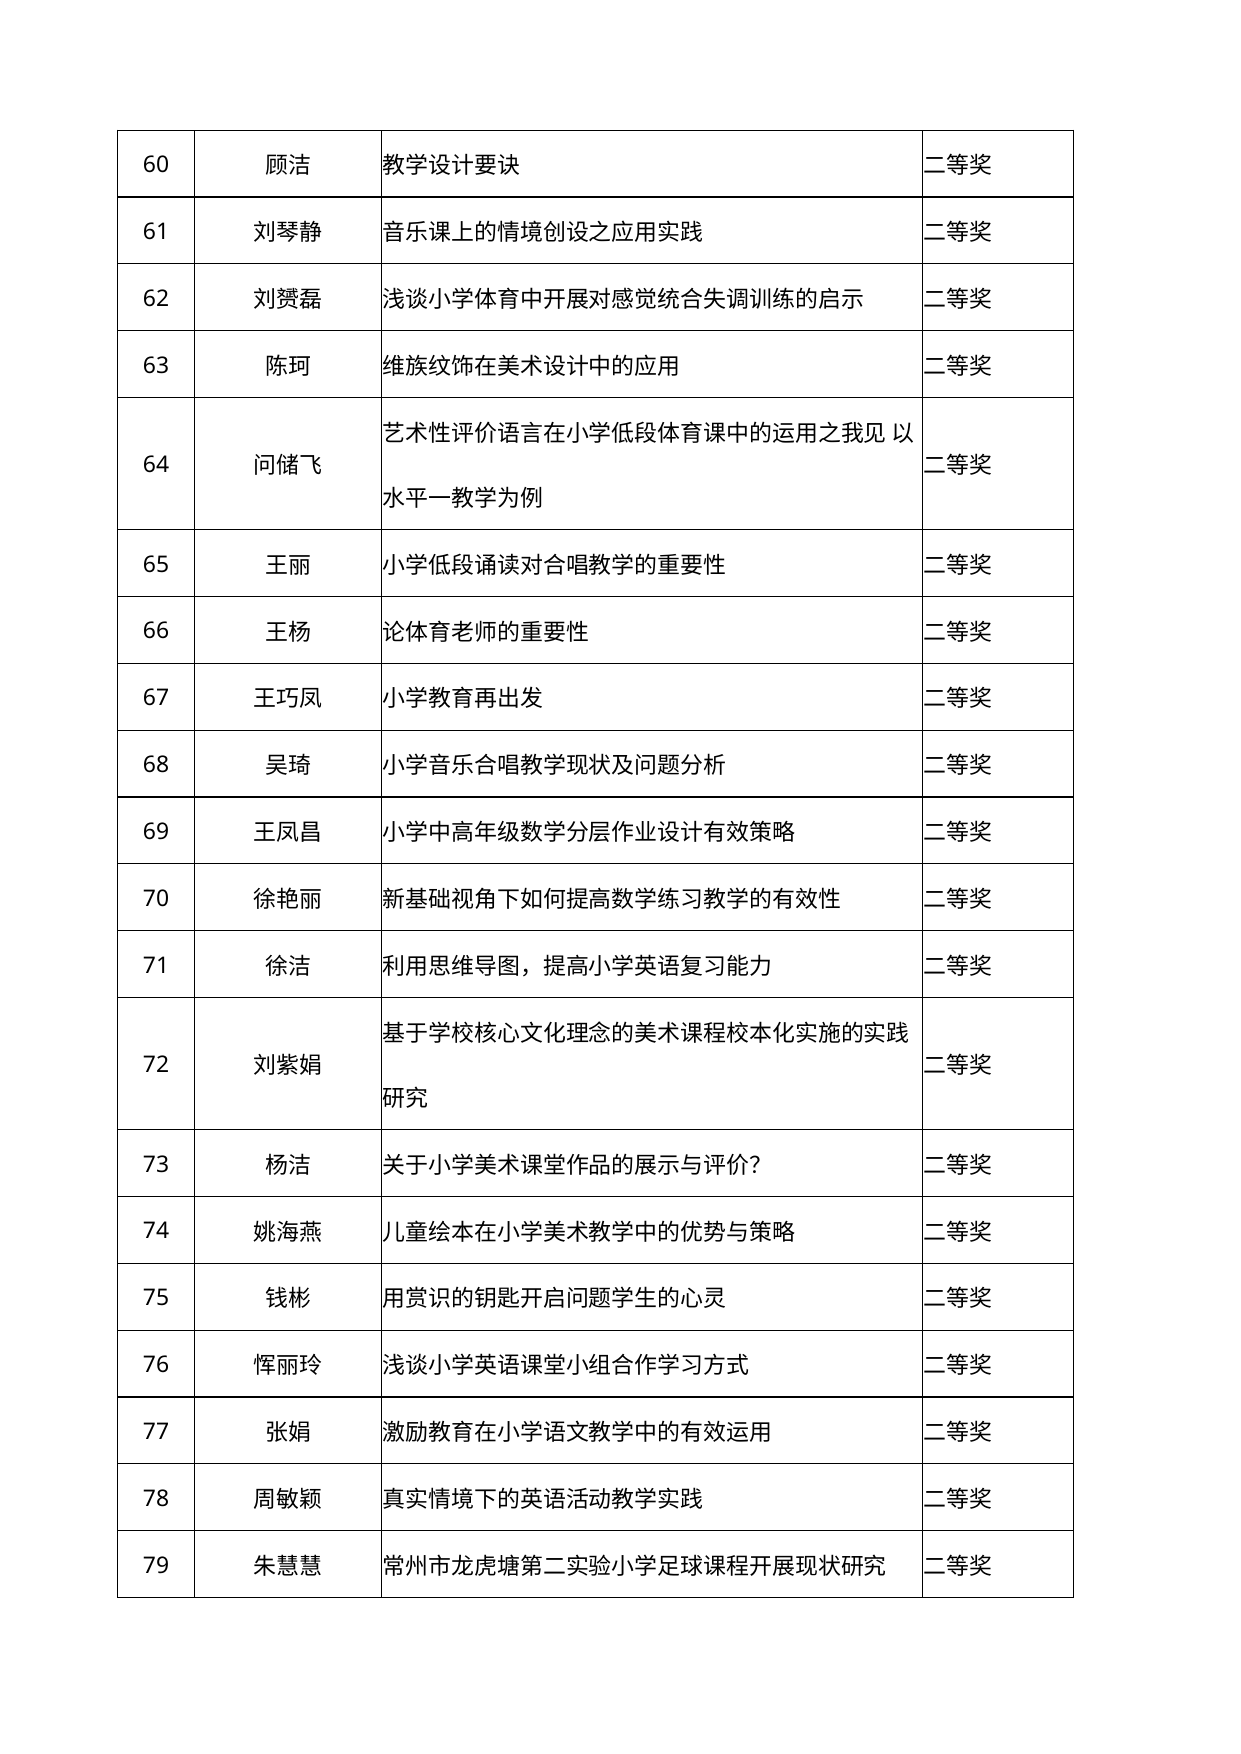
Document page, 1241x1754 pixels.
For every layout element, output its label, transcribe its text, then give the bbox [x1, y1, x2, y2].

table_cell 顾洁 [195, 131, 381, 196]
table_cell 刘赟磊 [195, 264, 381, 330]
table_cell 二等奖 [923, 1464, 1073, 1530]
table_cell 76 [118, 1331, 194, 1396]
table_cell 二等奖 [923, 131, 1073, 196]
table_cell 教学设计要诀 [382, 131, 922, 196]
table_cell 吴琦 [195, 731, 381, 796]
table_cell 基于学校核心文化理念的美术课程校本化实施的实践研究 [382, 998, 922, 1129]
table_cell 杨洁 [195, 1130, 381, 1196]
table_cell 艺术性评价语言在小学低段体育课中的运用之我见 以水平一教学为例 [382, 398, 922, 529]
table_cell 69 [118, 798, 194, 863]
table_cell 63 [118, 331, 194, 397]
table_cell 常州市龙虎塘第二实验小学足球课程开展现状研究 [382, 1531, 922, 1597]
table_cell 67 [118, 664, 194, 729]
table_cell 新基础视角下如何提高数学练习教学的有效性 [382, 864, 922, 930]
table_cell 小学音乐合唱教学现状及问题分析 [382, 731, 922, 796]
table_cell 浅谈小学英语课堂小组合作学习方式 [382, 1331, 922, 1396]
table_cell 王巧凤 [195, 664, 381, 729]
table_cell 朱慧慧 [195, 1531, 381, 1597]
table_cell 刘琴静 [195, 198, 381, 263]
table_cell 儿童绘本在小学美术教学中的优势与策略 [382, 1197, 922, 1263]
table_cell 二等奖 [923, 264, 1073, 330]
table_cell 恽丽玲 [195, 1331, 381, 1396]
table_cell 二等奖 [923, 1531, 1073, 1597]
table_cell 问储飞 [195, 398, 381, 529]
table_cell 二等奖 [923, 1130, 1073, 1196]
table_cell 二等奖 [923, 1398, 1073, 1463]
table_cell 钱彬 [195, 1264, 381, 1329]
table_cell 维族纹饰在美术设计中的应用 [382, 331, 922, 397]
table_cell 刘紫娟 [195, 998, 381, 1129]
table_cell 71 [118, 931, 194, 997]
table_cell 二等奖 [923, 398, 1073, 529]
table_cell 70 [118, 864, 194, 930]
table_cell 徐艳丽 [195, 864, 381, 930]
table_cell 66 [118, 597, 194, 663]
table_cell 72 [118, 998, 194, 1129]
table_cell 73 [118, 1130, 194, 1196]
table_cell 小学教育再出发 [382, 664, 922, 729]
table_cell 二等奖 [923, 1264, 1073, 1329]
table_cell 二等奖 [923, 731, 1073, 796]
table_cell 61 [118, 198, 194, 263]
table_cell 王杨 [195, 597, 381, 663]
table_cell 二等奖 [923, 597, 1073, 663]
table_cell 王丽 [195, 530, 381, 596]
table_cell 60 [118, 131, 194, 196]
table_cell 二等奖 [923, 931, 1073, 997]
table_cell 二等奖 [923, 864, 1073, 930]
table_cell 张娟 [195, 1398, 381, 1463]
table_cell 音乐课上的情境创设之应用实践 [382, 198, 922, 263]
table_cell 周敏颖 [195, 1464, 381, 1530]
table_cell 论体育老师的重要性 [382, 597, 922, 663]
table_cell 姚海燕 [195, 1197, 381, 1263]
table_cell 65 [118, 530, 194, 596]
table_cell 62 [118, 264, 194, 330]
table_cell 79 [118, 1531, 194, 1597]
table_cell 二等奖 [923, 331, 1073, 397]
table_cell 用赏识的钥匙开启问题学生的心灵 [382, 1264, 922, 1329]
table_cell 二等奖 [923, 1197, 1073, 1263]
table_cell 激励教育在小学语文教学中的有效运用 [382, 1398, 922, 1463]
table_cell 利用思维导图，提高小学英语复习能力 [382, 931, 922, 997]
table_cell 二等奖 [923, 664, 1073, 729]
table_cell 77 [118, 1398, 194, 1463]
table_cell 真实情境下的英语活动教学实践 [382, 1464, 922, 1530]
table_cell 徐洁 [195, 931, 381, 997]
table_cell 小学低段诵读对合唱教学的重要性 [382, 530, 922, 596]
table_cell 75 [118, 1264, 194, 1329]
table_cell 二等奖 [923, 998, 1073, 1129]
table_cell 二等奖 [923, 198, 1073, 263]
table_cell 74 [118, 1197, 194, 1263]
table_cell 小学中高年级数学分层作业设计有效策略 [382, 798, 922, 863]
table_cell 64 [118, 398, 194, 529]
table_cell 二等奖 [923, 1331, 1073, 1396]
table_cell 68 [118, 731, 194, 796]
table_cell 二等奖 [923, 798, 1073, 863]
table_cell 王凤昌 [195, 798, 381, 863]
table_cell 陈珂 [195, 331, 381, 397]
table_cell 浅谈小学体育中开展对感觉统合失调训练的启示 [382, 264, 922, 330]
table_cell 二等奖 [923, 530, 1073, 596]
table_cell 78 [118, 1464, 194, 1530]
table_cell 关于小学美术课堂作品的展示与评价？ [382, 1130, 922, 1196]
